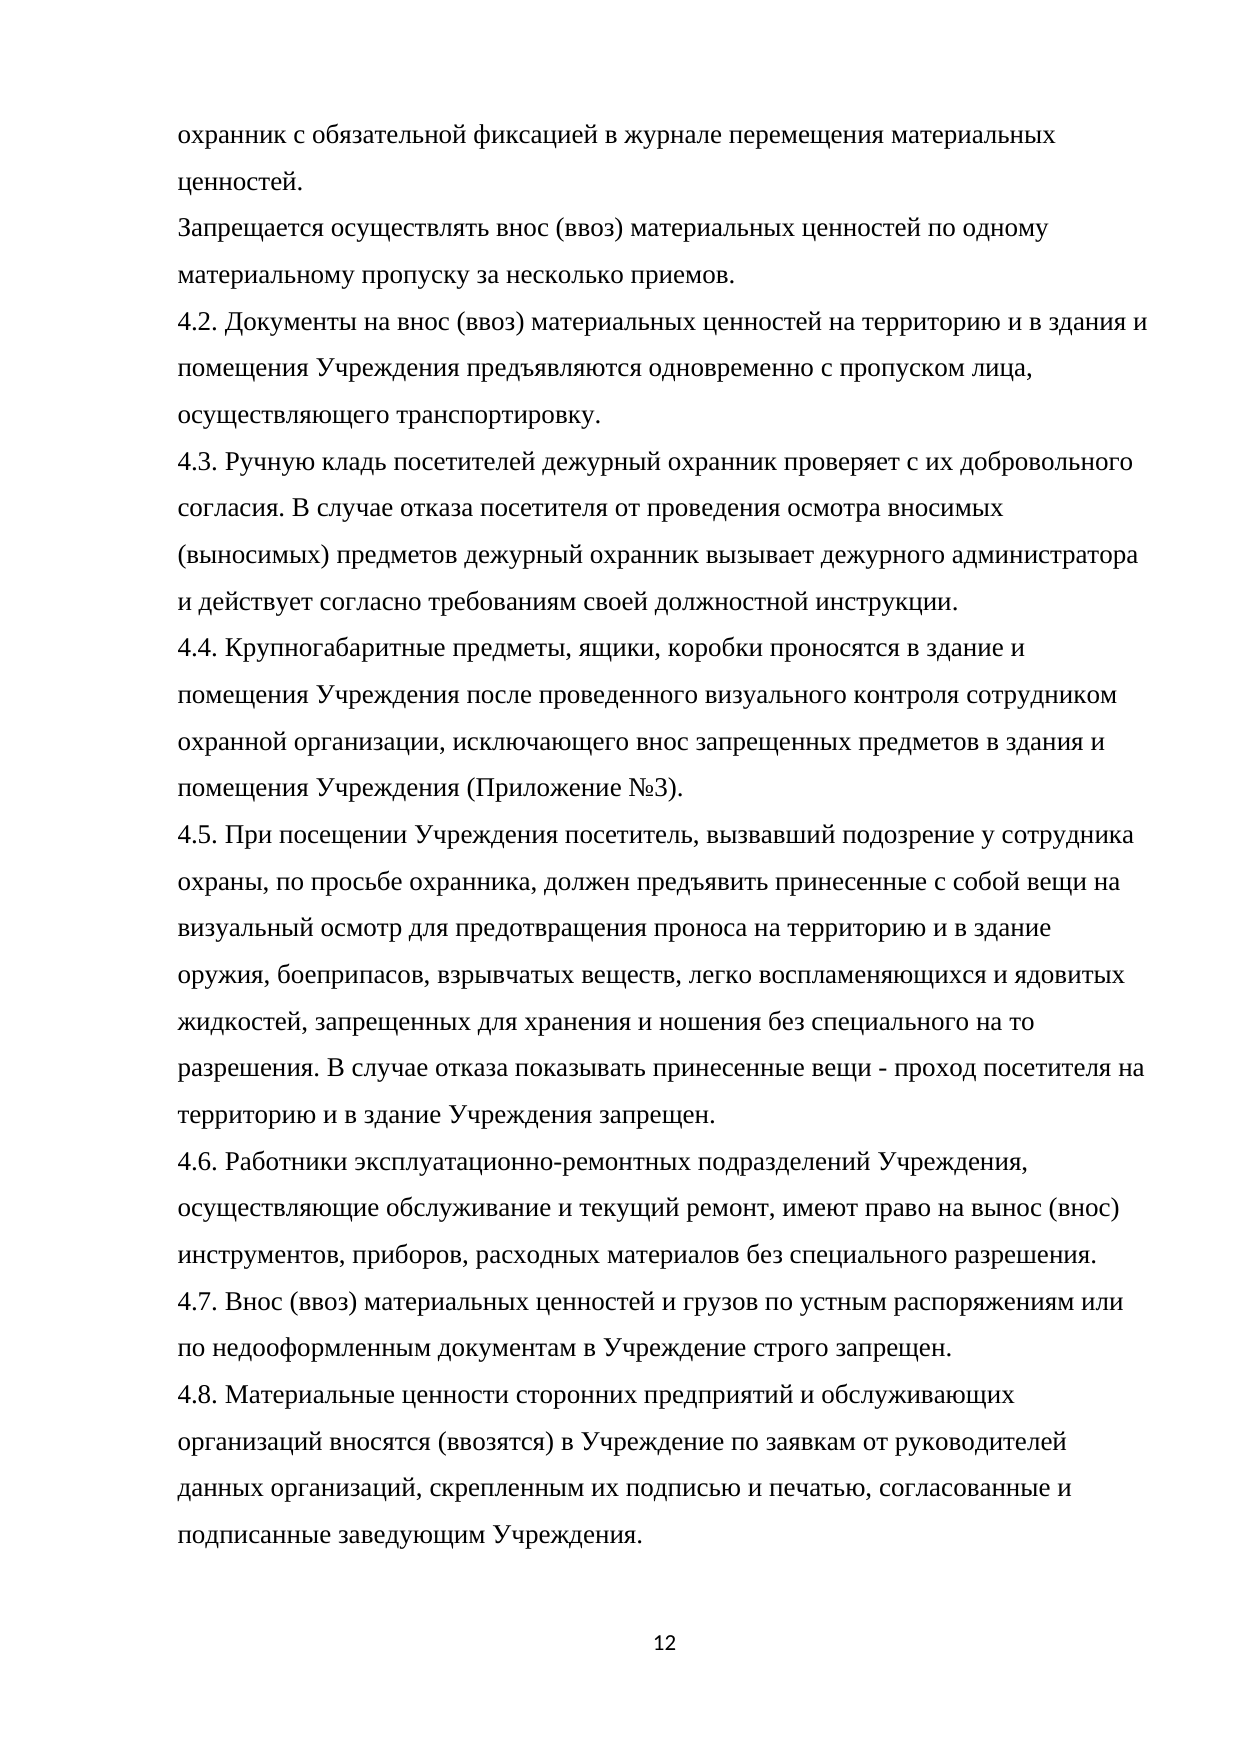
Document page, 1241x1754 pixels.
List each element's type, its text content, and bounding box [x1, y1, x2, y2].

text 4.3. Ручную кладь посетителей дежурный охранник проверяет с их добровольного согласия. В случае отказа посетителя от проведения осмотра вносимых (выносимых) предметов дежурный охранник вызывает дежурного администратора и действует согласно требованиям своей должностной инструкции. [177, 445, 1152, 616]
text 4.4. Крупногабаритные предметы, ящики, коробки проносятся в здание и помещения Учреждения после проведенного визуального контроля сотрудником охранной организации, исключающего внос запрещенных предметов в здания и помещения Учреждения (Приложение №3). [177, 631, 1152, 803]
text 4.6. Работники эксплуатационно-ремонтных подразделений Учреждения, осуществляющие обслуживание и текущий ремонт, имеют право на вынос (внос) инструментов, приборов, расходных материалов без специального разрешения. [177, 1145, 1152, 1269]
text Запрещается осуществлять внос (ввоз) материальных ценностей по одному материальному пропуску за несколько приемов. [177, 211, 1152, 289]
text 4.5. При посещении Учреждения посетитель, вызвавший подозрение у сотрудника охраны, по просьбе охранника, должен предъявить принесенные с собой вещи на визуальный осмотр для предотвращения проноса на территорию и в здание оружия, боеприпасов, взрывчатых веществ, легко воспламеняющихся и ядовитых жидкостей, запрещенных для хранения и ношения без специального на то разрешения. В случае отказа показывать принесенные вещи - проход посетителя на территорию и в здание Учреждения запрещен. [177, 818, 1152, 1129]
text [177, 118, 1152, 196]
text 4.8. Материальные ценности сторонних предприятий и обслуживающих организаций вносятся (ввозятся) в Учреждение по заявкам от руководителей данных организаций, скрепленным их подписью и печатью, согласованные и подписанные заведующим Учреждения. [177, 1378, 1152, 1549]
text 4.7. Внос (ввоз) материальных ценностей и грузов по устным распоряжениям или по недооформленным документам в Учреждение строго запрещен. [177, 1285, 1152, 1363]
text 4.2. Документы на внос (ввоз) материальных ценностей на территорию и в здания и помещения Учреждения предъявляются одновременно с пропуском лица, осуществляющего транспортировку. [177, 305, 1152, 429]
